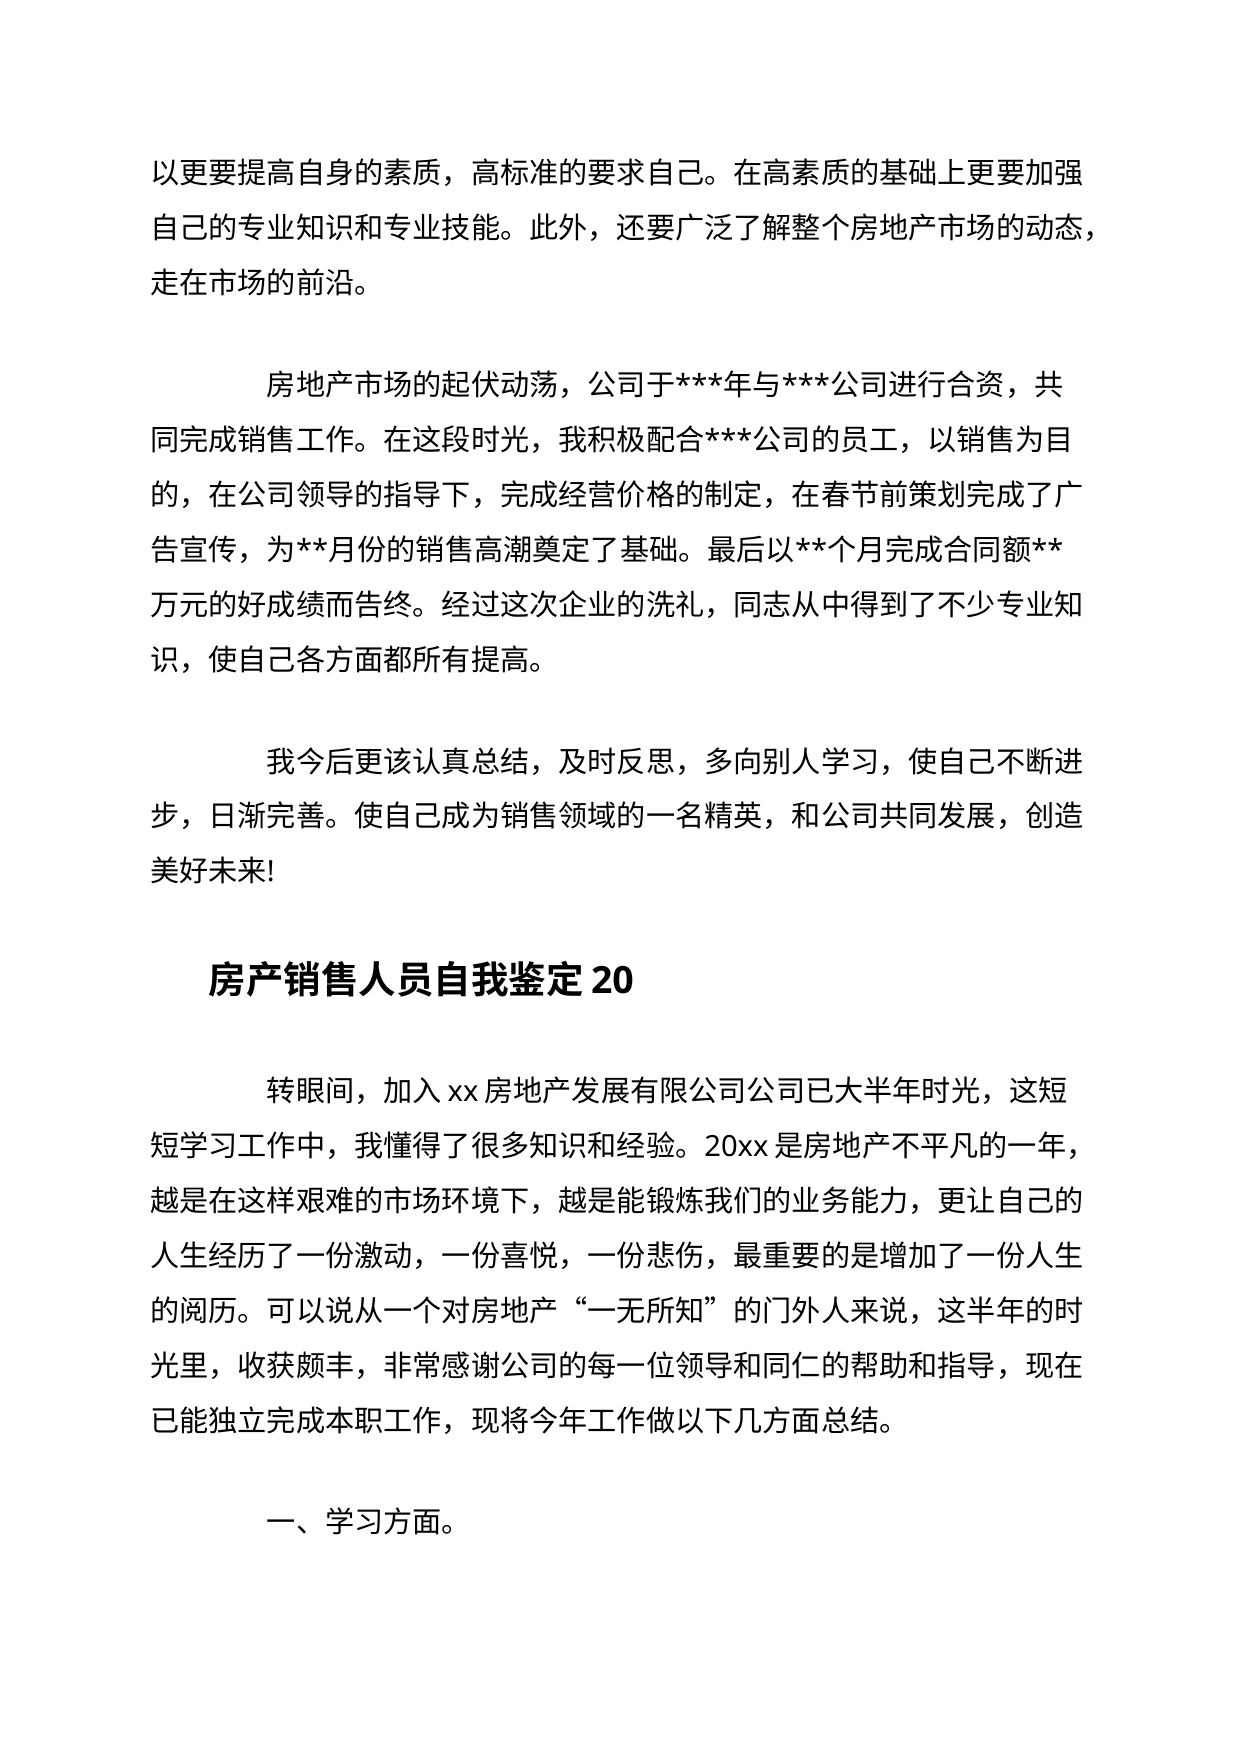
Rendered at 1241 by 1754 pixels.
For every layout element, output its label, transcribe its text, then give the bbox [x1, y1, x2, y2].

text 我今后更该认真总结，及时反思，多向别人学习，使自己不断进步，日渐完善。使自己成为销售领域的一名精英，和公司共同发展，创造美好未来! [150, 738, 1090, 890]
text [150, 150, 1090, 302]
text 一、学习方面。 [150, 1499, 1090, 1541]
text 房产销售人员自我鉴定20 [150, 950, 1090, 1004]
text 转眼间，加入xx房地产发展有限公司公司已大半年时光，这短短学习工作中，我懂得了很多知识和经验。20xx是房地产不平凡的一年，越是在这样艰难的市场环境下，越是能锻炼我们的业务能力，更让自己的人生经历了一份激动，一份喜悦，一份悲伤，最重要的是增加了一份人生的阅历。可以说从一个对房地产“一无所知”的门外人来说，这半年的时光里，收获颇丰，非常感谢公司的每一位领导和同仁的帮助和指导，现在已能独立完成本职工作，现将今年工作做以下几方面总结。 [150, 1067, 1090, 1439]
text 房地产市场的起伏动荡，公司于***年与***公司进行合资，共同完成销售工作。在这段时光，我积极配合***公司的员工，以销售为目的，在公司领导的指导下，完成经营价格的制定，在春节前策划完成了广告宣传，为**月份的销售高潮奠定了基础。最后以**个月完成合同额**万元的好成绩而告终。经过这次企业的洗礼，同志从中得到了不少专业知识，使自己各方面都所有提高。 [150, 362, 1090, 679]
